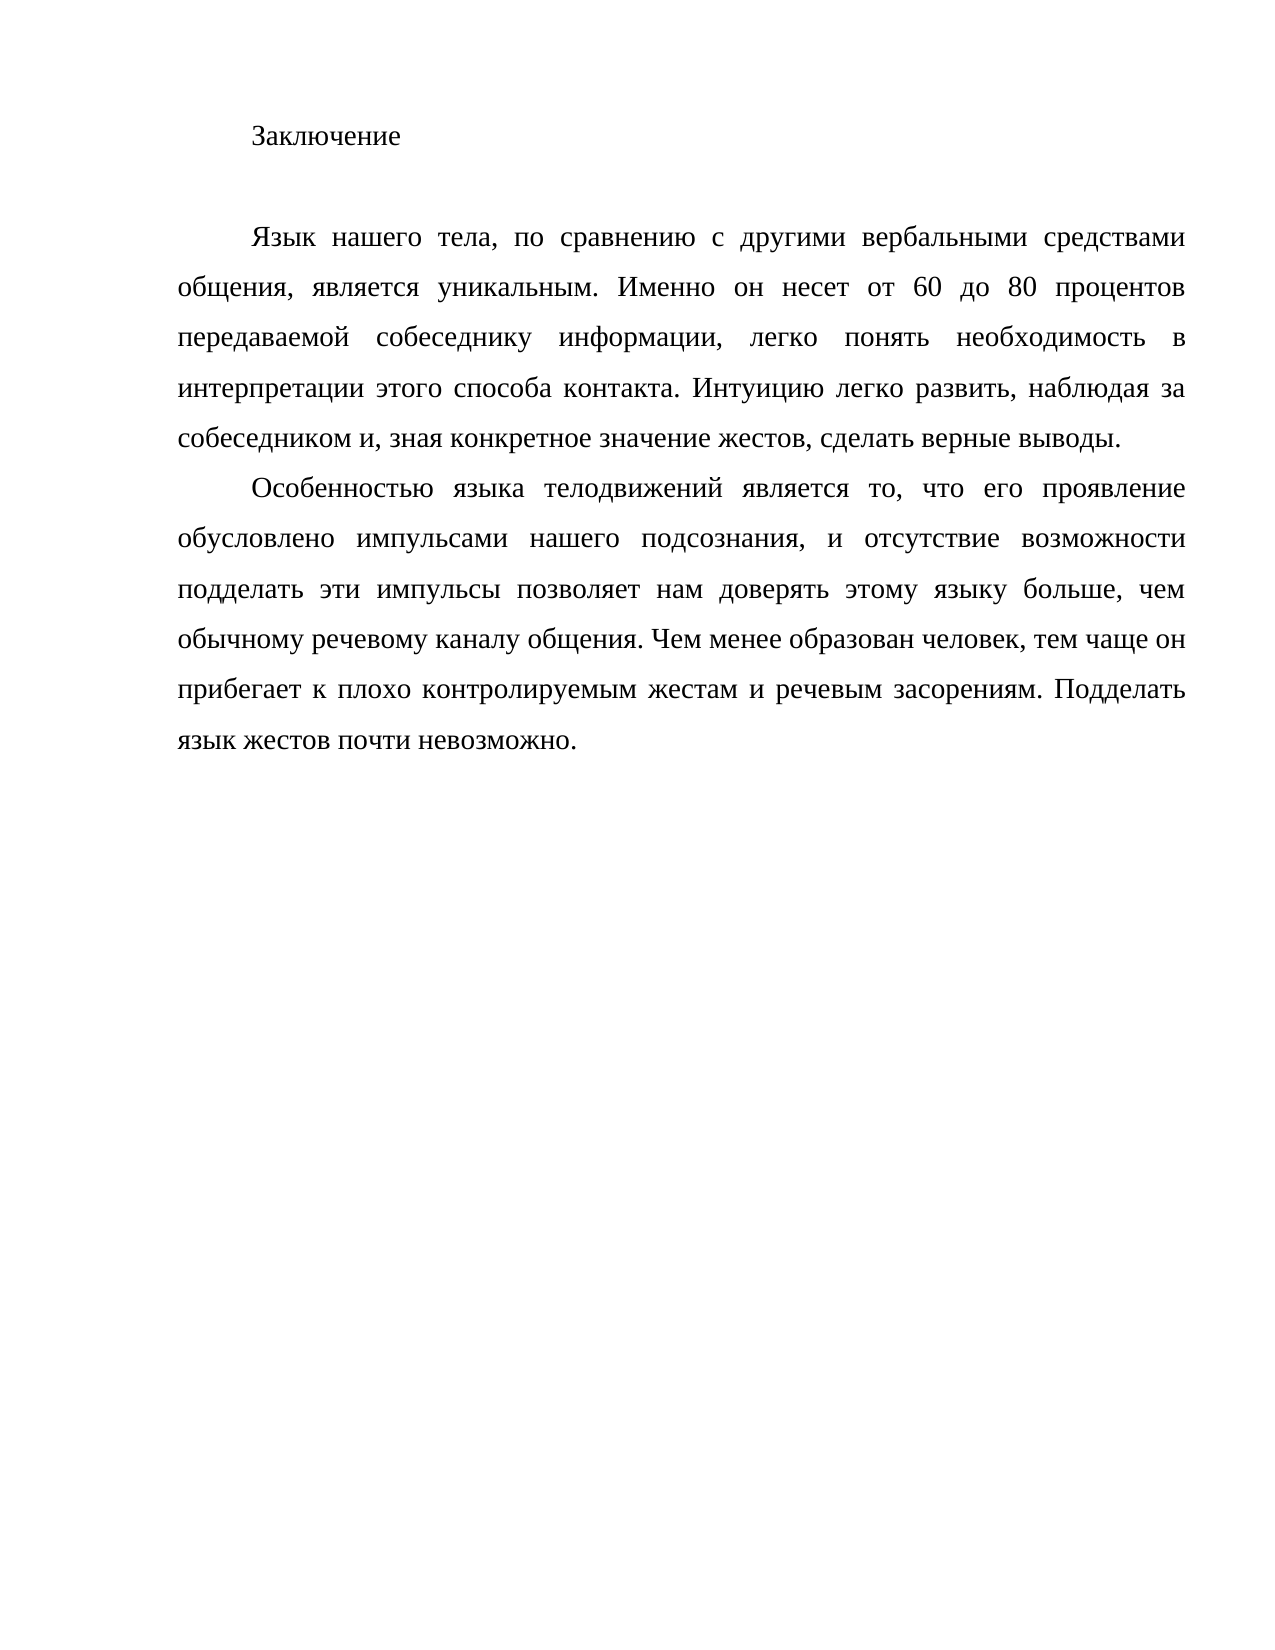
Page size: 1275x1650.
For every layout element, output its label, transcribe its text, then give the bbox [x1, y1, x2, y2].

text Заключение [177, 118, 1186, 152]
text Особенностью языка телодвижений является то, что его проявление обусловлено импульсами нашего подсознания, и отсутствие возможности подделать эти импульсы позволяет нам доверять этому языку больше, чем обычному речевому каналу общения. Чем менее образован человек, тем чаще он прибегает к плохо контролируемым жестам и речевым засорениям. Подделать язык жестов почти невозможно. [177, 470, 1186, 755]
text Язык нашего тела, по сравнению с другими вербальными средствами общения, является уникальным. Именно он несет от 60 до 80 процентов передаваемой собеседнику информации, легко понять необходимость в интерпретации этого способа контакта. Интуицию легко развить, наблюдая за собеседником и, зная конкретное значение жестов, сделать верные выводы. [177, 219, 1186, 453]
